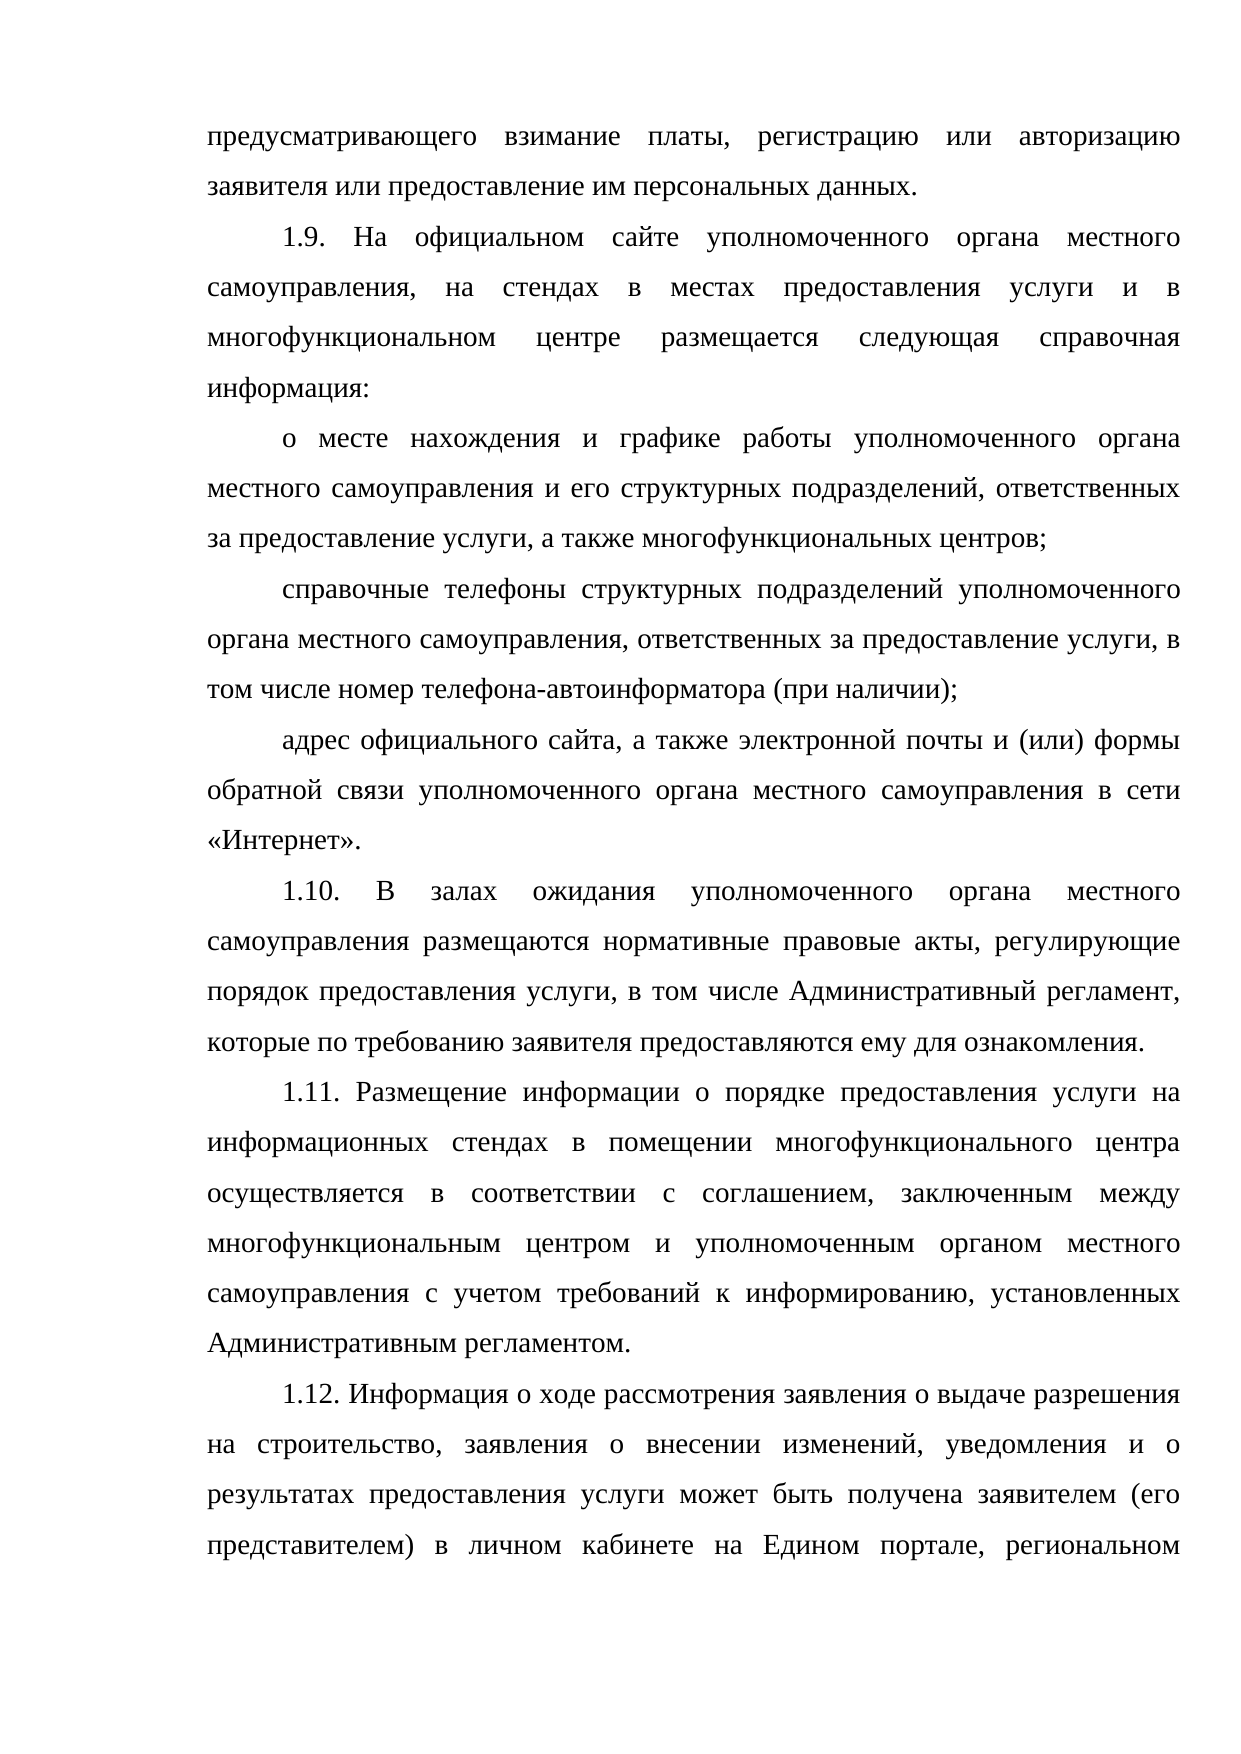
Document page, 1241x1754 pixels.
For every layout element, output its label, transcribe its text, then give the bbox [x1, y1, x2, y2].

text 1.9. На официальном сайте уполномоченного органа местного самоуправления, на стендах в местах предоставления услуги и в многофункциональном центре размещается следующая справочная информация: [207, 219, 1181, 403]
text 1.11. Размещение информации о порядке предоставления услуги на информационных стендах в помещении многофункционального центра осуществляется в соответствии с соглашением, заключенным между многофункциональным центром и уполномоченным органом местного самоуправления с учетом требований к информированию, установленных Административным регламентом. [207, 1074, 1181, 1359]
text 1.10. В залах ожидания уполномоченного органа местного самоуправления размещаются нормативные правовые акты, регулирующие порядок предоставления услуги, в том числе Административный регламент, которые по требованию заявителя предоставляются ему для ознакомления. [207, 873, 1181, 1057]
text о месте нахождения и графике работы уполномоченного органа местного самоуправления и его структурных подразделений, ответственных за предоставление услуги, а также многофункциональных центров; [207, 420, 1181, 554]
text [207, 118, 1181, 202]
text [207, 1376, 1181, 1560]
text адрес официального сайта, а также электронной почты и (или) формы обратной связи уполномоченного органа местного самоуправления в сети «Интернет». [207, 722, 1181, 856]
text справочные телефоны структурных подразделений уполномоченного органа местного самоуправления, ответственных за предоставление услуги, в том числе номер телефона-автоинформатора (при наличии); [207, 571, 1181, 705]
